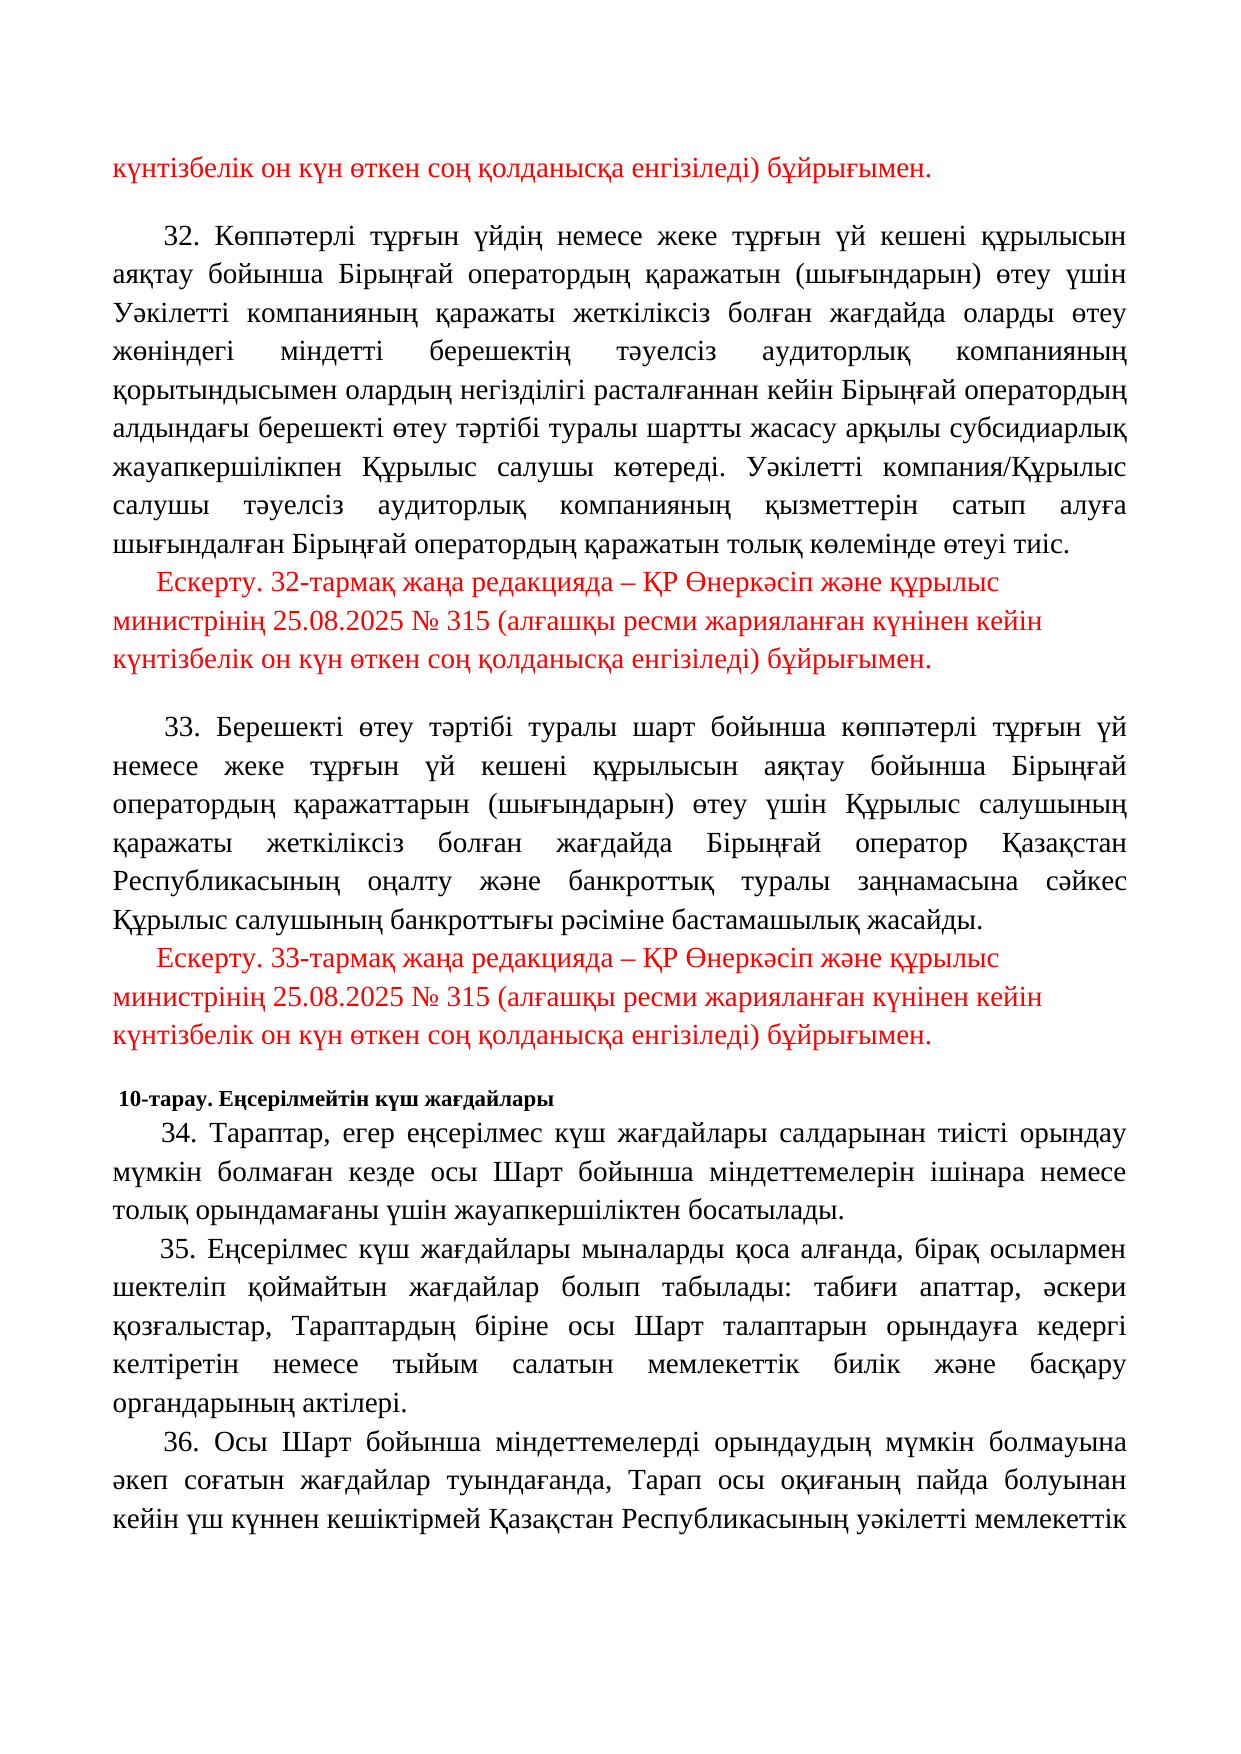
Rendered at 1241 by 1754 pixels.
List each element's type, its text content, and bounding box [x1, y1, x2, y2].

text 33. Берешекті өтеу тәртібі туралы шарт бойынша көппәтерлі тұрғын үй немесе жеке тұрғын үй кешені құрылысын аяқтау бойынша Бірыңғай оператордың қаражаттарын (шығындарын) өтеу үшін Құрылыс салушының қаражаты жеткіліксіз болған жағдайда Бірыңғай оператор Қазақстан Республикасының оңалту және банкроттық туралы заңнамасына сәйкес Құрылыс салушының банкроттығы рәсіміне бастамашылық жасайды. [112, 709, 1128, 935]
text Ескерту. 32-тармақ жаңа редакцияда – ҚР Өнеркәсіп және құрылыс министрінің 25.08.2025 № 315 (алғашқы ресми жарияланған күнінен кейін күнтізбелік он күн өткен соң қолданысқа енгізіледі) бұйрығымен. [112, 564, 1128, 705]
text 10-тарау. Еңсерілмейтін күш жағдайлары [112, 1085, 1128, 1111]
text 35. Еңсерілмес күш жағдайлары мыналарды қоса алғанда, бірақ осылармен шектеліп қоймайтын жағдайлар болып табылады: табиғи апаттар, әскери қозғалыстар, Тараптардың біріне осы Шарт талаптарын орындауға кедергі келтіретін немесе тыйым салатын мемлекеттік билік және басқару органдарының актілері. [112, 1231, 1128, 1419]
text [112, 1424, 1128, 1534]
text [112, 150, 1128, 214]
text Ескерту. 33-тармақ жаңа редакцияда – ҚР Өнеркәсіп және құрылыс министрінің 25.08.2025 № 315 (алғашқы ресми жарияланған күнінен кейін күнтізбелік он күн өткен соң қолданысқа енгізіледі) бұйрығымен. [112, 940, 1128, 1081]
text 32. Көппәтерлі тұрғын үйдің немесе жеке тұрғын үй кешені құрылысын аяқтау бойынша Бірыңғай оператордың қаражатын (шығындарын) өтеу үшін Уәкілетті компанияның қаражаты жеткіліксіз болған жағдайда оларды өтеу жөніндегі міндетті берешектің тәуелсіз аудиторлық компанияның қорытындысымен олардың негізділігі расталғаннан кейін Бірыңғай оператордың алдындағы берешекті өтеу тәртібі туралы шартты жасасу арқылы субсидиарлық жауапкершілікпен Құрылыс салушы көтереді. Уәкілетті компания/Құрылыс салушы тәуелсіз аудиторлық компанияның қызметтерін сатып алуға шығындалған Бірыңғай оператордың қаражатын толық көлемінде өтеуі тиіс. [112, 218, 1128, 559]
text 34. Тараптар, егер еңсерілмес күш жағдайлары салдарынан тиісті орындау мүмкін болмаған кезде осы Шарт бойынша міндеттемелерін ішінара немесе толық орындамағаны үшін жауапкершіліктен босатылады. [112, 1115, 1128, 1226]
